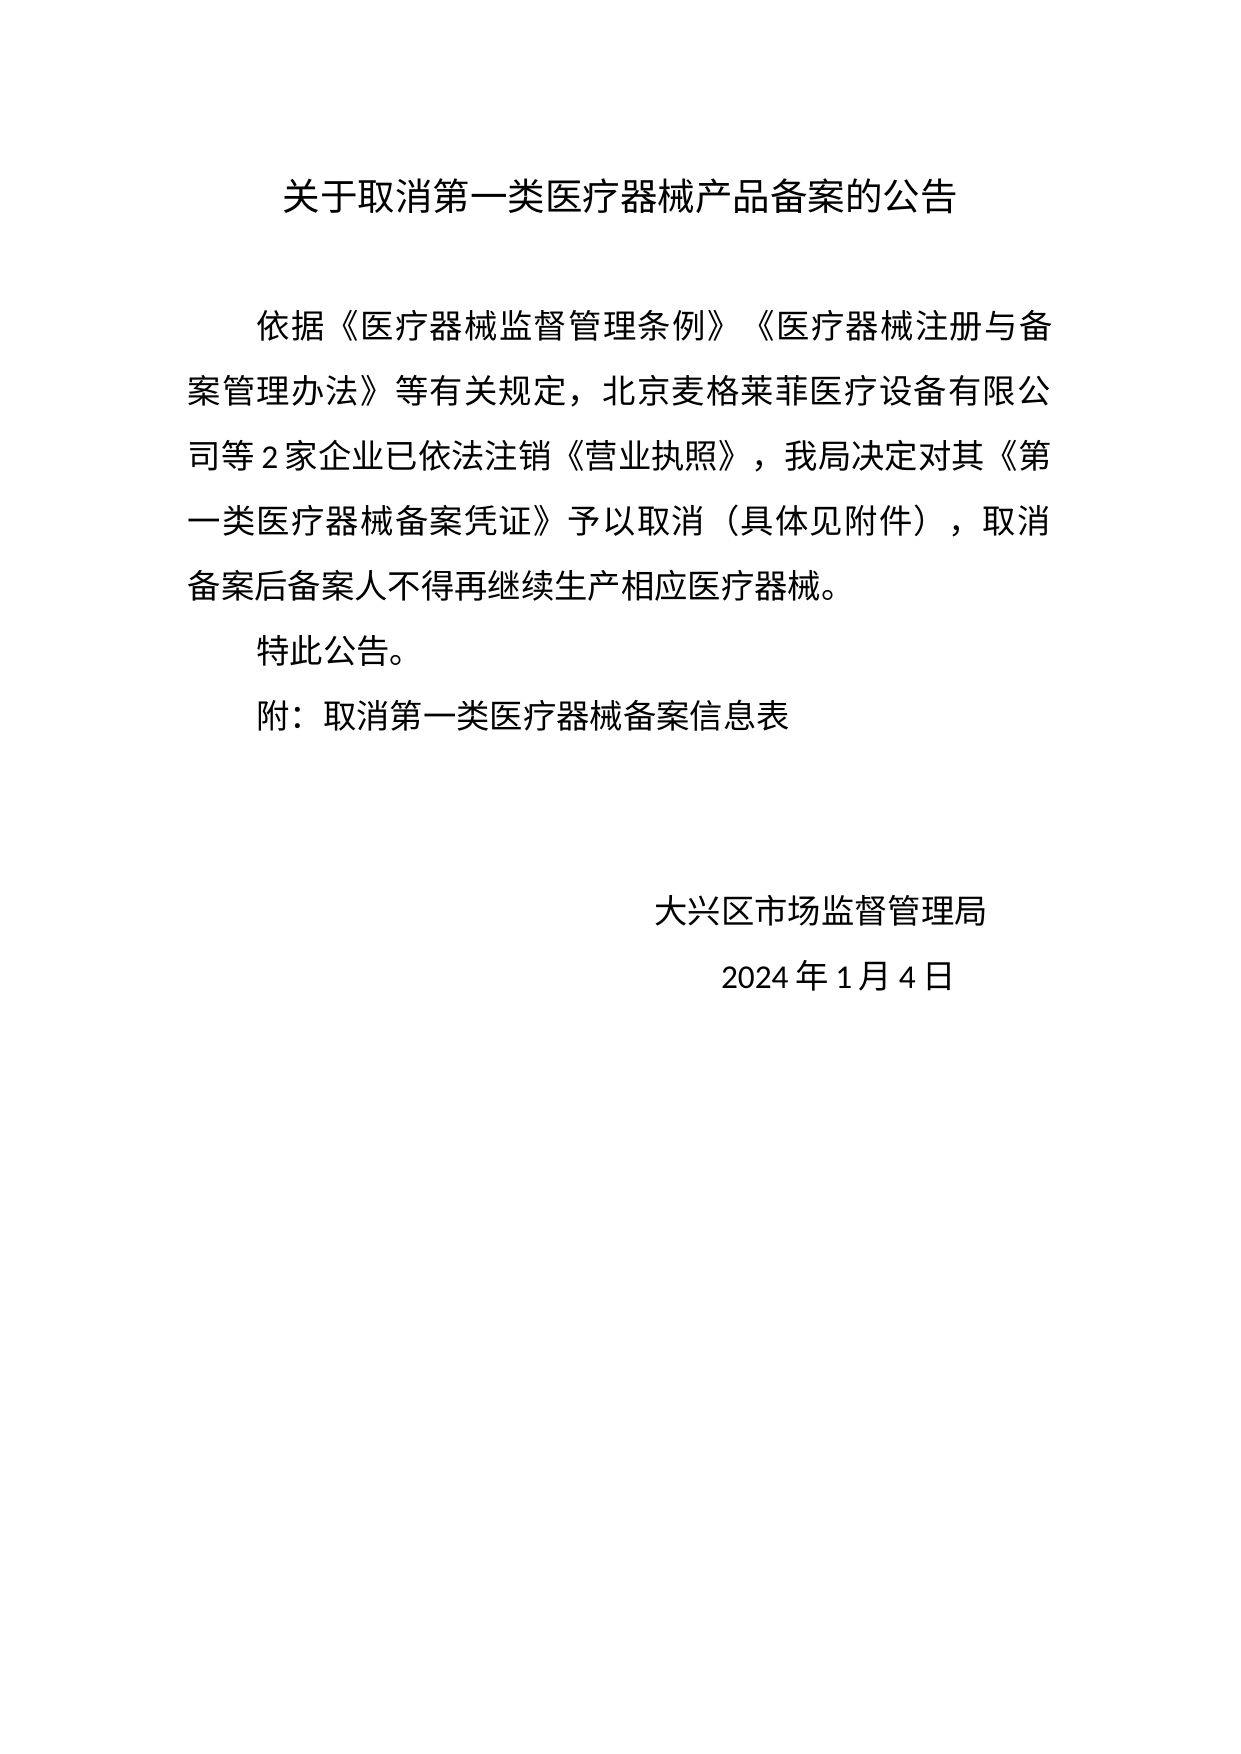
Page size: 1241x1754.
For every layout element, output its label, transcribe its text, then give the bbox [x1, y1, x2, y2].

text 依据《医疗器械监督管理条例》《医疗器械注册与备案管理办法》等有关规定，北京麦格莱菲医疗设备有限公司等2家企业已依法注销《营业执照》，我局决定对其《第一类医疗器械备案凭证》予以取消（具体见附件），取消备案后备案人不得再继续生产相应医疗器械。 [187, 292, 1053, 617]
text 2024年1月4日 [187, 942, 1053, 1007]
text 特此公告。 [187, 617, 1053, 682]
text 附：取消第一类医疗器械备案信息表 [187, 682, 1053, 747]
text 大兴区市场监督管理局 [187, 877, 1053, 942]
text 关于取消第一类医疗器械产品备案的公告 [187, 162, 1053, 227]
